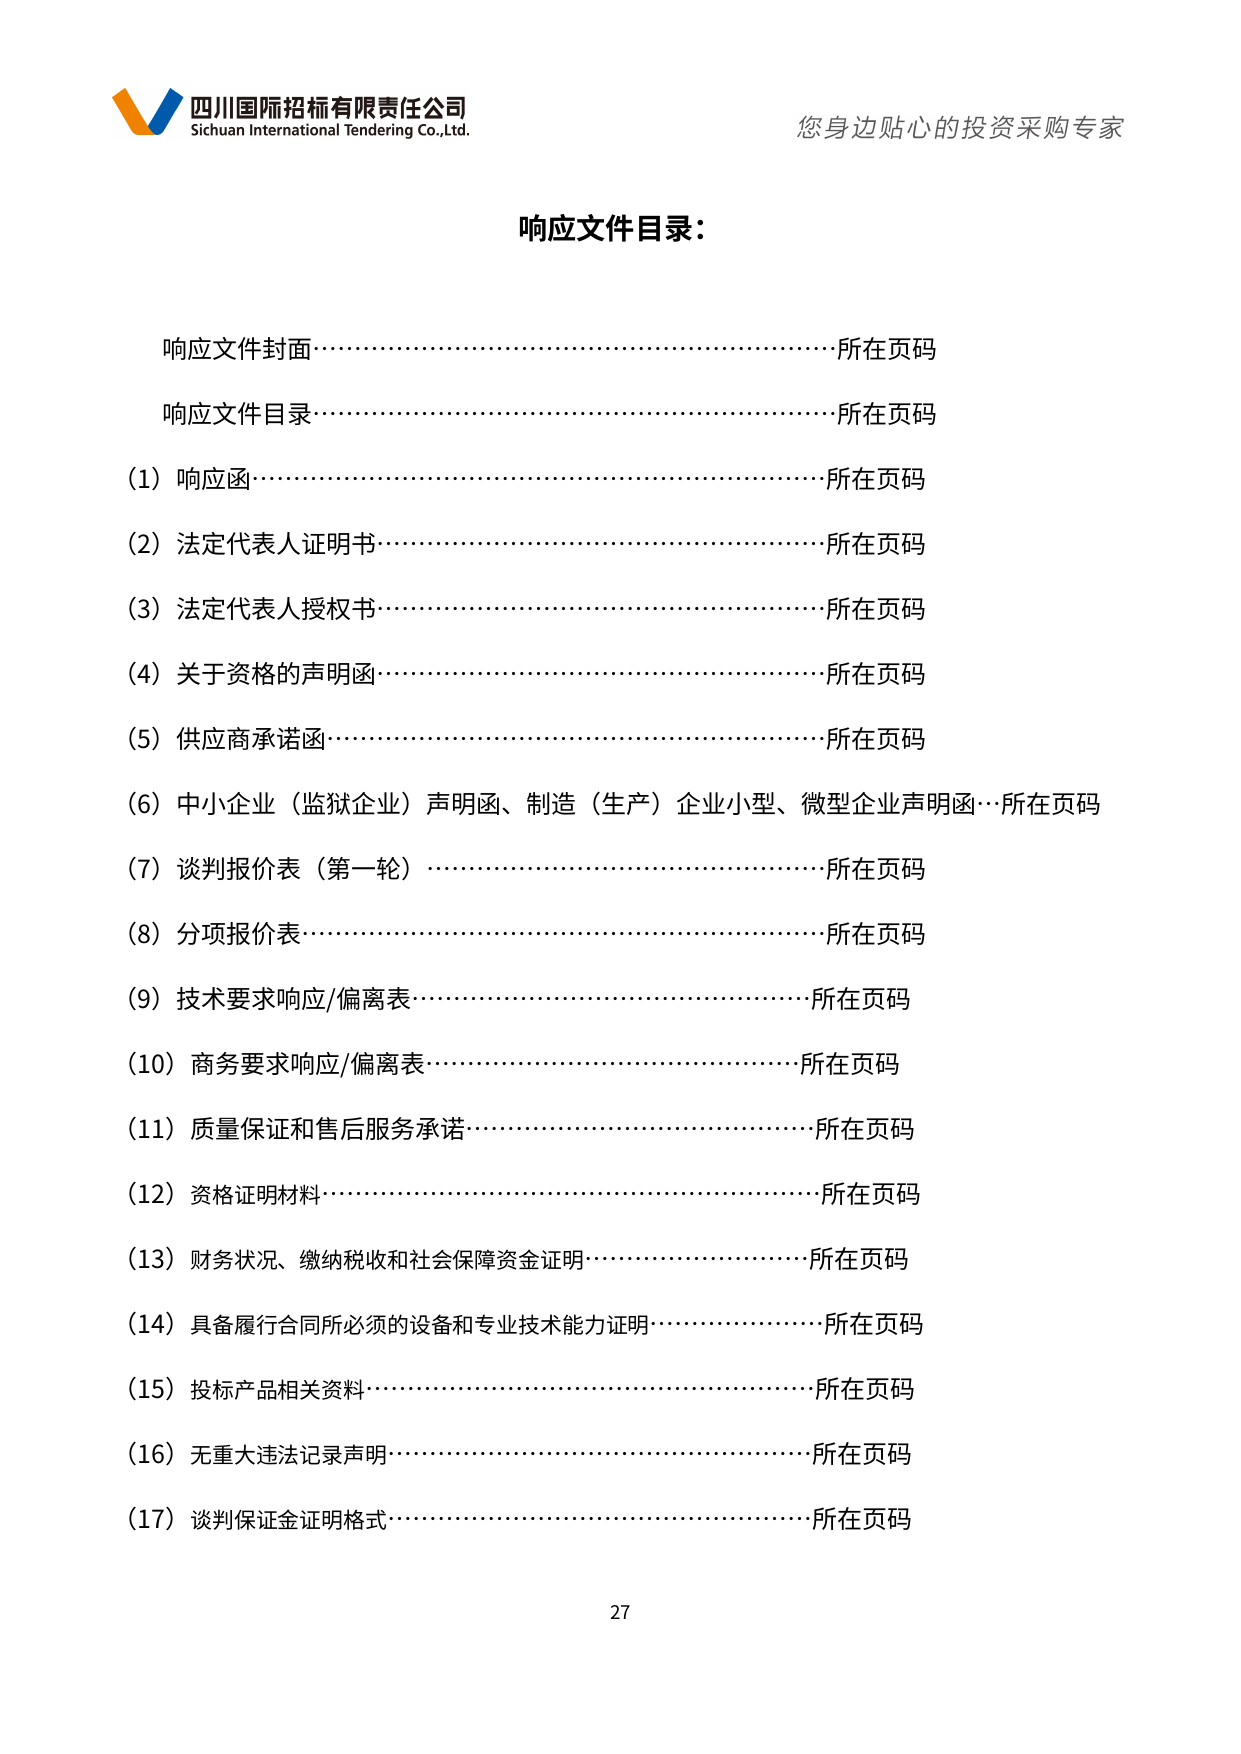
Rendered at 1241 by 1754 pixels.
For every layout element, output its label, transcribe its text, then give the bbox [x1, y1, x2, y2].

text （9）技术要求响应/偏离表…………………………………………所在页码 [112, 965, 1078, 1030]
text （2）法定代表人证明书………………………………………………所在页码 [112, 510, 953, 575]
text （10）商务要求响应/偏离表………………………………………所在页码 [112, 1030, 1078, 1095]
text 响应文件目录………………………………………………………所在页码 [112, 380, 953, 445]
text （1）响应函……………………………………………………………所在页码 [112, 445, 953, 510]
text （14）具备履行合同所必须的设备和专业技术能力证明…………………所在页码 [112, 1290, 1078, 1355]
picture [112, 88, 469, 139]
picture [793, 113, 1128, 139]
text （4）关于资格的声明函………………………………………………所在页码 [112, 640, 1103, 705]
text 响应文件封面………………………………………………………所在页码 [112, 315, 1053, 380]
text （8）分项报价表………………………………………………………所在页码 [112, 900, 1103, 965]
text （15）投标产品相关资料………………………………………………所在页码 [112, 1355, 1078, 1420]
text （11）质量保证和售后服务承诺……………………………………所在页码 [112, 1095, 1078, 1160]
text （7）谈判报价表（第一轮）…………………………………………所在页码 [112, 835, 1103, 900]
text （6）中小企业（监狱企业）声明函、制造（生产）企业小型、微型企业声明函…所在页码 [112, 770, 1103, 835]
text （3）法定代表人授权书………………………………………………所在页码 [112, 575, 1103, 640]
text （16）无重大违法记录声明……………………………………………所在页码 [112, 1420, 1078, 1485]
text （13）财务状况、缴纳税收和社会保障资金证明………………………所在页码 [112, 1225, 1078, 1290]
text （12）资格证明材料……………………………………………………所在页码 [112, 1160, 1078, 1225]
text （5）供应商承诺函……………………………………………………所在页码 [112, 705, 1103, 770]
text （17）谈判保证金证明格式……………………………………………所在页码 [112, 1485, 1078, 1550]
subtitle 响应文件目录： [112, 194, 1128, 259]
